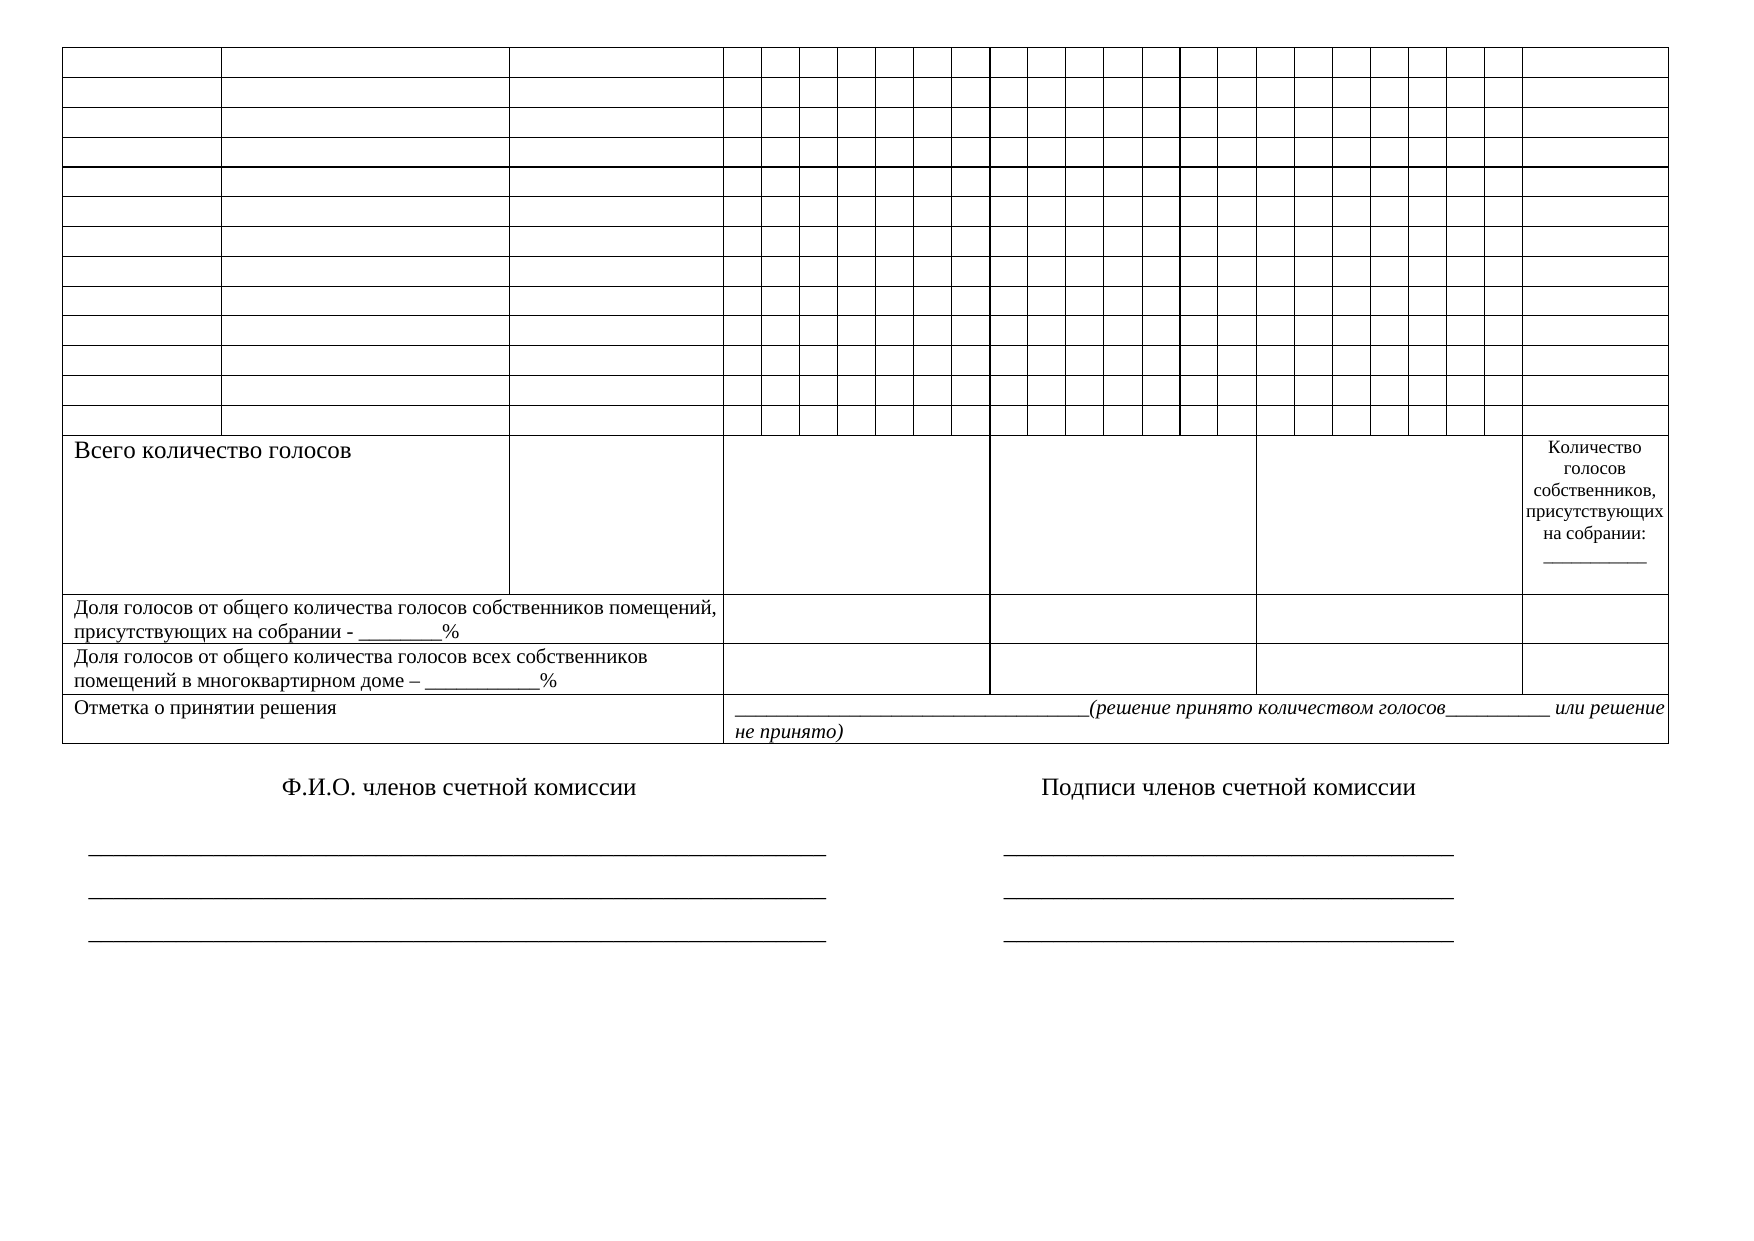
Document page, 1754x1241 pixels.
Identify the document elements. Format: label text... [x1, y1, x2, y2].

table_cell [952, 138, 989, 166]
table_cell [1218, 197, 1256, 226]
table_cell [1485, 376, 1522, 405]
table_cell [1028, 257, 1065, 286]
table_cell [952, 48, 989, 77]
table_cell [222, 78, 509, 107]
table_cell [1485, 48, 1522, 77]
table_cell [1066, 227, 1103, 256]
table_cell [1218, 406, 1256, 434]
table_cell [1523, 595, 1668, 643]
table_cell [1218, 78, 1256, 107]
table_cell [876, 138, 913, 166]
table_cell [1447, 346, 1484, 375]
table_cell [1143, 168, 1179, 196]
table_cell [1066, 316, 1103, 345]
table_cell [1181, 197, 1217, 226]
table_cell [800, 48, 837, 77]
table_cell [1181, 78, 1217, 107]
table_cell [1143, 48, 1179, 77]
table_cell [1295, 197, 1332, 226]
table_cell [1218, 227, 1256, 256]
table_cell [876, 197, 913, 226]
table_cell [1181, 108, 1217, 137]
table_cell [800, 287, 837, 315]
table_cell [762, 197, 799, 226]
table_cell [838, 227, 875, 256]
table_cell [1181, 48, 1217, 77]
table_cell [1104, 316, 1142, 345]
table_cell [952, 287, 989, 315]
table_cell [1104, 287, 1142, 315]
table_cell [63, 346, 221, 375]
table_cell [1218, 108, 1256, 137]
table_cell [800, 376, 837, 405]
table_cell [1485, 287, 1522, 315]
table_cell [63, 287, 221, 315]
table_cell [1371, 138, 1408, 166]
table_cell [1143, 257, 1179, 286]
table_cell [1028, 227, 1065, 256]
table_cell [1371, 48, 1408, 77]
table_cell [724, 376, 761, 405]
table_cell [510, 257, 723, 286]
table_cell [510, 48, 723, 77]
table_cell [914, 376, 951, 405]
table_cell [952, 376, 989, 405]
table_cell [63, 48, 221, 77]
table_cell [1523, 406, 1668, 434]
table_cell [222, 108, 509, 137]
table_cell [1028, 78, 1065, 107]
table_cell [762, 376, 799, 405]
table_cell [1447, 227, 1484, 256]
table_cell [914, 346, 951, 375]
table_cell [1066, 287, 1103, 315]
table_cell [800, 78, 837, 107]
table_cell [63, 257, 221, 286]
table_cell Отметка о принятии решения [63, 695, 723, 743]
table_cell [800, 346, 837, 375]
table_cell [724, 108, 761, 137]
table_cell [63, 138, 221, 166]
table_cell [1523, 197, 1668, 226]
table_cell [991, 48, 1027, 77]
table_cell [1066, 168, 1103, 196]
table_cell [838, 78, 875, 107]
table_cell [1333, 78, 1370, 107]
table_cell [1485, 138, 1522, 166]
table_cell [762, 287, 799, 315]
table_cell [991, 257, 1027, 286]
table_cell [1257, 78, 1294, 107]
table_cell [800, 108, 837, 137]
table_cell [1257, 287, 1294, 315]
table_cell [838, 197, 875, 226]
table_cell [1485, 197, 1522, 226]
table_cell [1104, 197, 1142, 226]
table_cell [510, 376, 723, 405]
table_cell [1447, 316, 1484, 345]
table_cell [1218, 346, 1256, 375]
table_cell [1181, 257, 1217, 286]
table_cell [1371, 287, 1408, 315]
table_cell [1218, 376, 1256, 405]
table_cell [1409, 197, 1446, 226]
table_cell [991, 644, 1256, 693]
table_cell [1447, 168, 1484, 196]
table_cell [1295, 168, 1332, 196]
table_cell [914, 227, 951, 256]
table_cell [222, 168, 509, 196]
table_cell [1181, 346, 1217, 375]
table_cell [1104, 406, 1142, 434]
table_cell [838, 287, 875, 315]
table_cell [1523, 108, 1668, 137]
table_cell [63, 78, 221, 107]
table_cell [1257, 346, 1294, 375]
table_cell [1409, 287, 1446, 315]
table_cell [952, 257, 989, 286]
table_cell [1028, 168, 1065, 196]
table_cell [1028, 287, 1065, 315]
table_header Ф.И.О. членов счетной комиссии [77, 773, 841, 830]
table_cell [510, 287, 723, 315]
table_cell [1409, 257, 1446, 286]
table_cell [1485, 316, 1522, 345]
table_cell [1028, 316, 1065, 345]
table_cell [838, 48, 875, 77]
table_cell [1371, 257, 1408, 286]
table_cell [63, 227, 221, 256]
table_cell [1104, 48, 1142, 77]
table_cell ____________________________________ ____________________________________ [841, 873, 1616, 959]
table_cell [876, 287, 913, 315]
table_cell [991, 436, 1256, 594]
table_cell [63, 316, 221, 345]
table_cell [1218, 138, 1256, 166]
table_cell [1523, 257, 1668, 286]
table_cell [914, 48, 951, 77]
table_cell [1523, 346, 1668, 375]
table_cell [800, 257, 837, 286]
table_cell [222, 227, 509, 256]
table_cell [1523, 168, 1668, 196]
table_cell [1447, 138, 1484, 166]
table_cell [1295, 287, 1332, 315]
table_cell [1371, 376, 1408, 405]
table_cell [1523, 138, 1668, 166]
table_cell [63, 108, 221, 137]
table_cell [1028, 346, 1065, 375]
table_cell [1143, 406, 1179, 434]
table_cell [222, 406, 509, 434]
table_cell Доля голосов от общего количества голосов всех собственников помещений в многоквартирном доме – ___________% [63, 644, 723, 693]
table_cell [991, 346, 1027, 375]
table_cell [510, 406, 723, 434]
table_cell [1028, 48, 1065, 77]
table_cell [800, 168, 837, 196]
table_cell [1257, 436, 1522, 594]
table_cell [1181, 138, 1217, 166]
table_cell [876, 168, 913, 196]
table_cell [1218, 48, 1256, 77]
table_cell [1143, 316, 1179, 345]
table_cell [1066, 406, 1103, 434]
table_cell [800, 227, 837, 256]
table_cell [1143, 108, 1179, 137]
table_cell [1218, 316, 1256, 345]
table_cell [1104, 108, 1142, 137]
table_cell [1409, 78, 1446, 107]
table_cell [1333, 346, 1370, 375]
table_cell [952, 227, 989, 256]
table_cell [1371, 227, 1408, 256]
table_cell [838, 376, 875, 405]
table_cell [1523, 48, 1668, 77]
table_cell [914, 406, 951, 434]
table_cell [1371, 316, 1408, 345]
table_cell [1218, 168, 1256, 196]
table_cell [1257, 316, 1294, 345]
table_cell [1371, 346, 1408, 375]
table_cell [800, 138, 837, 166]
table_cell Всего количество голосов [63, 436, 509, 594]
table_cell [1104, 346, 1142, 375]
table_cell [1028, 108, 1065, 137]
table_cell [1218, 257, 1256, 286]
table_cell Количество голосов собственников, присутствующих на собрании: ___________ [1523, 436, 1668, 594]
table_cell [762, 257, 799, 286]
table_cell [1257, 257, 1294, 286]
table_cell [1295, 138, 1332, 166]
table_cell [510, 197, 723, 226]
table_cell [510, 316, 723, 345]
table_cell [914, 168, 951, 196]
table_cell [1485, 346, 1522, 375]
table_cell [1333, 48, 1370, 77]
table_cell [1333, 316, 1370, 345]
table_cell [1295, 48, 1332, 77]
table_cell [991, 376, 1027, 405]
table_cell [952, 406, 989, 434]
table_cell [1447, 108, 1484, 137]
table_cell [952, 346, 989, 375]
table_cell [876, 48, 913, 77]
table_cell [1066, 108, 1103, 137]
table_cell [724, 257, 761, 286]
table_cell [838, 138, 875, 166]
table_cell [1333, 138, 1370, 166]
table_cell [1295, 406, 1332, 434]
table_cell [914, 287, 951, 315]
table_cell [1485, 227, 1522, 256]
table_cell [991, 227, 1027, 256]
table_cell [1333, 227, 1370, 256]
table_cell [1143, 197, 1179, 226]
table_cell [991, 316, 1027, 345]
table_cell [876, 257, 913, 286]
table_cell [1295, 108, 1332, 137]
table_cell [1028, 197, 1065, 226]
table_header Подписи членов счетной комиссии [841, 773, 1616, 830]
table_cell [1181, 287, 1217, 315]
table_cell [1371, 197, 1408, 226]
table_cell [1333, 168, 1370, 196]
table_cell [1104, 227, 1142, 256]
table_cell [876, 376, 913, 405]
table_cell [222, 346, 509, 375]
table_cell [762, 406, 799, 434]
table_cell [1409, 48, 1446, 77]
table_cell Доля голосов от общего количества голосов собственников помещений, присутствующих на собрании - ________% [63, 595, 723, 643]
table_cell [914, 197, 951, 226]
table_cell [724, 168, 761, 196]
table_cell [991, 108, 1027, 137]
table_cell [762, 48, 799, 77]
table_cell [1143, 138, 1179, 166]
table_cell [1066, 346, 1103, 375]
table_cell [1523, 78, 1668, 107]
table_cell [1409, 376, 1446, 405]
table_cell [1028, 406, 1065, 434]
table_cell [63, 406, 221, 434]
table_cell [991, 287, 1027, 315]
table_cell [1485, 257, 1522, 286]
table_cell [1447, 406, 1484, 434]
table_cell __________________________________(решение принято количеством голосов__________ или решение не принято) [724, 695, 1668, 743]
table_cell [1523, 316, 1668, 345]
table_cell [1523, 287, 1668, 315]
table_cell [991, 595, 1256, 643]
table_cell [952, 316, 989, 345]
table_cell [1485, 78, 1522, 107]
table_cell [1371, 406, 1408, 434]
table_cell [914, 257, 951, 286]
table_cell [1181, 168, 1217, 196]
table_cell [63, 168, 221, 196]
table_cell [1485, 108, 1522, 137]
table_cell [838, 316, 875, 345]
table_cell [914, 316, 951, 345]
table_cell [1257, 197, 1294, 226]
table_cell [1409, 346, 1446, 375]
table_cell [838, 406, 875, 434]
table_cell [724, 316, 761, 345]
table_cell [762, 78, 799, 107]
table_cell [914, 108, 951, 137]
table_cell [724, 78, 761, 107]
table_cell [876, 346, 913, 375]
table_cell [914, 138, 951, 166]
table_cell [1295, 346, 1332, 375]
table_cell [762, 138, 799, 166]
table_cell [1409, 406, 1446, 434]
table_cell [510, 227, 723, 256]
table_cell [1104, 257, 1142, 286]
table_cell [1371, 108, 1408, 137]
table_cell [1295, 376, 1332, 405]
table_cell [1218, 287, 1256, 315]
table_cell [1104, 376, 1142, 405]
table_cell [1485, 168, 1522, 196]
table_cell ___________________________________________________________ ___________________________________________________________ [77, 873, 841, 959]
table_cell [876, 108, 913, 137]
table_cell [914, 78, 951, 107]
table_cell [1257, 108, 1294, 137]
table_cell [1066, 78, 1103, 107]
table_cell [1447, 287, 1484, 315]
table_cell [1371, 168, 1408, 196]
table_cell [1409, 168, 1446, 196]
table_cell [991, 138, 1027, 166]
table_cell [1333, 108, 1370, 137]
table_cell [762, 227, 799, 256]
table_cell [724, 595, 989, 643]
table_cell [1447, 197, 1484, 226]
table_cell [222, 376, 509, 405]
table_cell [952, 197, 989, 226]
table_cell [1257, 138, 1294, 166]
table_cell [1333, 287, 1370, 315]
table_cell [1066, 376, 1103, 405]
table_cell [222, 197, 509, 226]
table_cell [63, 197, 221, 226]
table_cell [1333, 257, 1370, 286]
table_cell [1295, 78, 1332, 107]
table_cell [510, 168, 723, 196]
table_cell [1295, 257, 1332, 286]
table_cell [800, 197, 837, 226]
table_cell [838, 108, 875, 137]
table_cell [1333, 406, 1370, 434]
table_cell [876, 316, 913, 345]
table_cell [1257, 595, 1522, 643]
table_cell [876, 78, 913, 107]
table_cell [1523, 227, 1668, 256]
table_cell ____________________________________ [841, 830, 1616, 873]
table_cell [724, 346, 761, 375]
table_cell [838, 257, 875, 286]
table_cell [1447, 376, 1484, 405]
table_cell [1523, 376, 1668, 405]
table_cell [724, 406, 761, 434]
table_cell [762, 316, 799, 345]
table_cell [1257, 644, 1522, 693]
table_cell [1104, 168, 1142, 196]
table_cell [1066, 138, 1103, 166]
table_cell [1066, 48, 1103, 77]
table_cell [510, 346, 723, 375]
table_cell [762, 108, 799, 137]
table_cell [222, 287, 509, 315]
table_cell [1409, 316, 1446, 345]
table_cell [800, 406, 837, 434]
table_cell [222, 138, 509, 166]
table_cell [762, 168, 799, 196]
table_cell [724, 436, 989, 594]
table_cell [63, 376, 221, 405]
table_cell [1066, 257, 1103, 286]
table_cell [724, 197, 761, 226]
table_cell [1523, 644, 1668, 693]
table_cell [1295, 227, 1332, 256]
table_cell [1409, 138, 1446, 166]
table_cell [1028, 138, 1065, 166]
table_cell [1066, 197, 1103, 226]
table_cell [222, 257, 509, 286]
table_cell [1143, 376, 1179, 405]
table_cell [1257, 48, 1294, 77]
table_cell [510, 78, 723, 107]
table_cell [952, 108, 989, 137]
table_cell [1028, 376, 1065, 405]
table_cell [1371, 78, 1408, 107]
table_cell [1257, 406, 1294, 434]
table_cell [1181, 406, 1217, 434]
table_cell [1181, 227, 1217, 256]
table_cell [1295, 316, 1332, 345]
table_cell [1104, 78, 1142, 107]
table_cell [876, 227, 913, 256]
table_cell [1181, 316, 1217, 345]
table_cell [991, 168, 1027, 196]
table_cell [510, 108, 723, 137]
table_cell [1143, 78, 1179, 107]
table_cell [762, 346, 799, 375]
table_cell [1104, 138, 1142, 166]
table_cell [876, 406, 913, 434]
table_cell [1257, 168, 1294, 196]
table_cell [724, 138, 761, 166]
table_cell [991, 197, 1027, 226]
table_cell [510, 138, 723, 166]
table_cell [838, 346, 875, 375]
table_cell [1485, 406, 1522, 434]
table_cell [222, 316, 509, 345]
table_cell [724, 287, 761, 315]
table_cell [991, 78, 1027, 107]
table_cell [800, 316, 837, 345]
table_cell [1333, 376, 1370, 405]
table_cell [1143, 287, 1179, 315]
table_cell [1447, 257, 1484, 286]
table_cell [1181, 376, 1217, 405]
table_cell [1257, 376, 1294, 405]
table_cell [991, 406, 1027, 434]
table_cell [952, 78, 989, 107]
table_cell [1333, 197, 1370, 226]
table_cell [1447, 78, 1484, 107]
table_cell [510, 436, 723, 594]
table_cell [724, 48, 761, 77]
table_cell [1409, 227, 1446, 256]
table_cell [838, 168, 875, 196]
table_cell [952, 168, 989, 196]
table_cell ___________________________________________________________ [77, 830, 841, 873]
table_cell [1447, 48, 1484, 77]
table_cell [1257, 227, 1294, 256]
table_cell [724, 644, 989, 693]
table_cell [222, 48, 509, 77]
table_cell [1143, 346, 1179, 375]
table_cell [1409, 108, 1446, 137]
table_cell [724, 227, 761, 256]
table_cell [1143, 227, 1179, 256]
